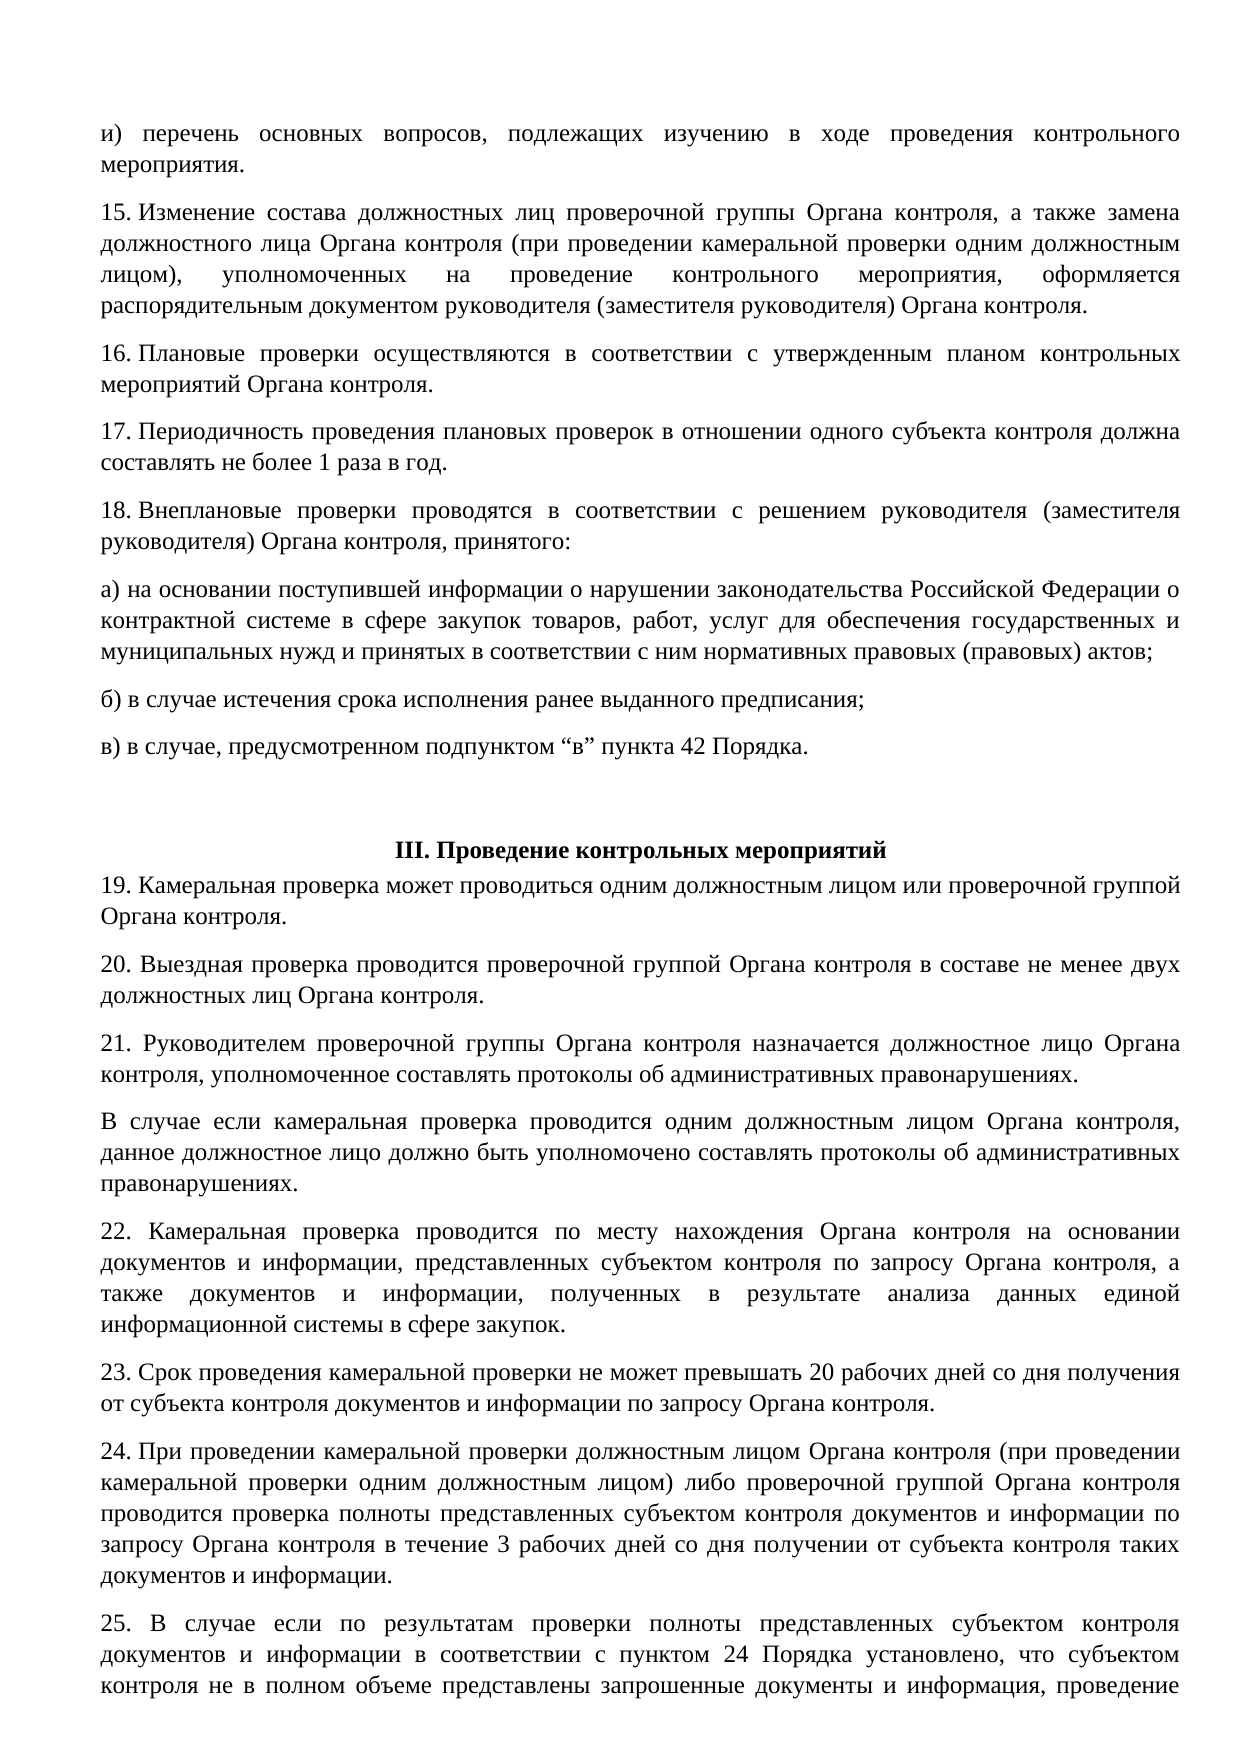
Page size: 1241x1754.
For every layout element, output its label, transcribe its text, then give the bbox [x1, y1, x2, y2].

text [100, 1608, 1181, 1698]
text 22. Камеральная проверка проводится по месту нахождения Органа контроля на основании документов и информации, представленных субъектом контроля по запросу Органа контроля, а также документов и информации, полученных в результате анализа данных единой информационной системы в сфере закупок. [100, 1216, 1181, 1338]
text 23. Срок проведения камеральной проверки не может превышать 20 рабочих дней со дня получения от субъекта контроля документов и информации по запросу Органа контроля. [100, 1357, 1181, 1417]
text и) перечень основных вопросов, подлежащих изучению в ходе проведения контрольного мероприятия. [100, 118, 1181, 178]
text 24. При проведении камеральной проверки должностным лицом Органа контроля (при проведении камеральной проверки одним должностным лицом) либо проверочной группой Органа контроля проводится проверка полноты представленных субъектом контроля документов и информации по запросу Органа контроля в течение 3 рабочих дней со дня получении от субъекта контроля таких документов и информации. [100, 1436, 1181, 1589]
text б) в случае истечения срока исполнения ранее выданного предписания; [100, 684, 1181, 712]
text в) в случае, предусмотренном подпунктом “в” пункта 42 Порядка. [100, 731, 1181, 760]
text 15. Изменение состава должностных лиц проверочной группы Органа контроля, а также замена должностного лица Органа контроля (при проведении камеральной проверки одним должностным лицом), уполномоченных на проведение контрольного мероприятия, оформляется распорядительным документом руководителя (заместителя руководителя) Органа контроля. [100, 197, 1181, 319]
text 18. Внеплановые проверки проводятся в соответствии с решением руководителя (заместителя руководителя) Органа контроля, принятого: [100, 495, 1181, 555]
text 19. Камеральная проверка может проводиться одним должностным лицом или проверочной группой Органа контроля. [100, 870, 1181, 930]
text В случае если камеральная проверка проводится одним должностным лицом Органа контроля, данное должностное лицо должно быть уполномочено составлять протоколы об административных правонарушениях. [100, 1106, 1181, 1197]
text 17. Периодичность проведения плановых проверок в отношении одного субъекта контроля должна составлять не более 1 раза в год. [100, 416, 1181, 476]
subtitle III. Проведение контрольных мероприятий [100, 835, 1181, 864]
text 21. Руководителем проверочной группы Органа контроля назначается должностное лицо Органа контроля, уполномоченное составлять протоколы об административных правонарушениях. [100, 1028, 1181, 1087]
text а) на основании поступившей информации о нарушении законодательства Российской Федерации о контрактной системе в сфере закупок товаров, работ, услуг для обеспечения государственных и муниципальных нужд и принятых в соответствии с ним нормативных правовых (правовых) актов; [100, 574, 1181, 665]
text 16. Плановые проверки осуществляются в соответствии с утвержденным планом контрольных мероприятий Органа контроля. [100, 338, 1181, 397]
text 20. Выездная проверка проводится проверочной группой Органа контроля в составе не менее двух должностных лиц Органа контроля. [100, 949, 1181, 1009]
